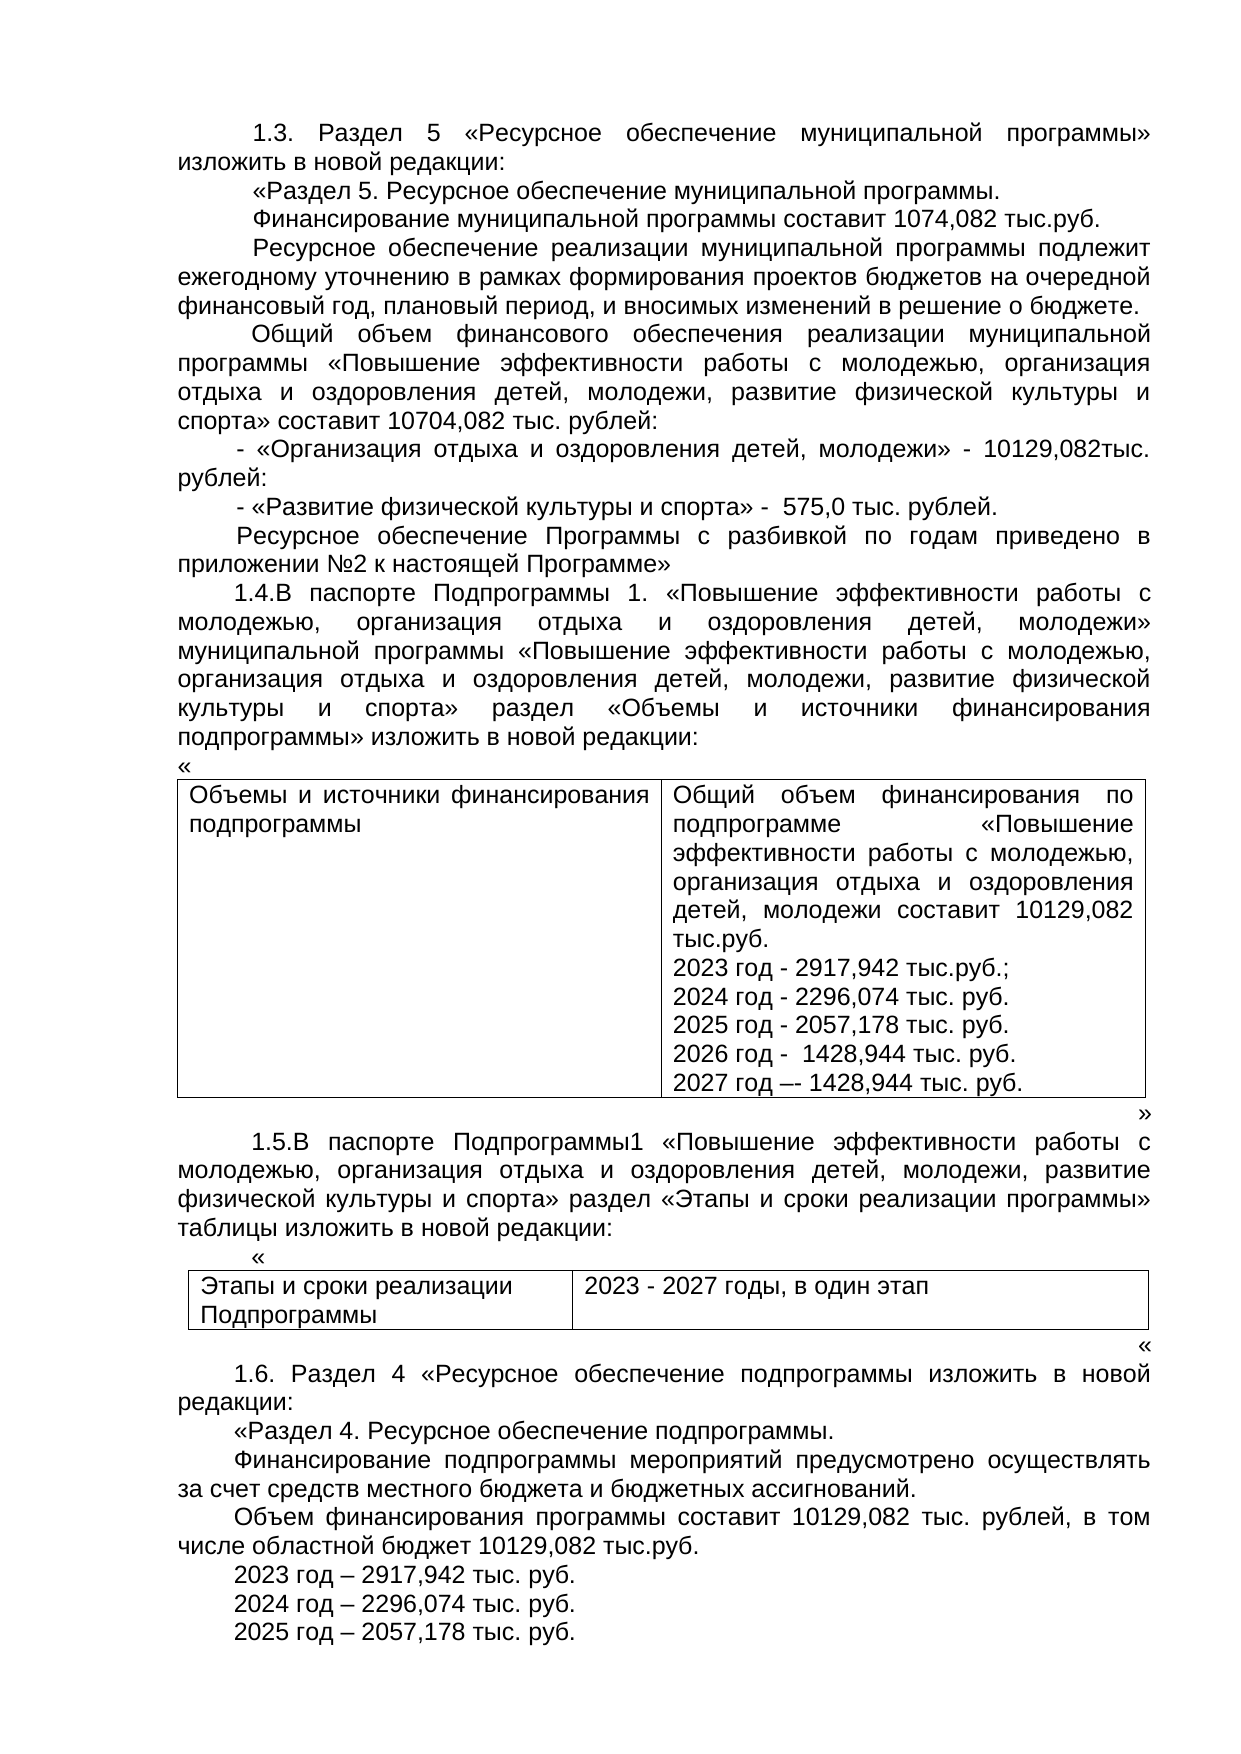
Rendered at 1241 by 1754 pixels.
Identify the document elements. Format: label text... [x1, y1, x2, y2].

text Ресурсное обеспечение Программы с разбивкой по годам приведено в приложении №2 к настоящей Программе» [177, 521, 1152, 578]
text - «Развитие физической культуры и спорта» - 575,0 тыс. рублей. [177, 492, 1152, 521]
table_header Этапы и сроки реализации Подпрограммы [189, 1271, 572, 1329]
table_header Общий объем финансирования по подпрограмме «Повышение эффективности работы с молодежью, организация отдыха и оздоровления детей, молодежи составит 10129,082 тыс.руб. 2023 год - 2917,942 тыс.руб.; 2024 год - 2296,074 тыс. руб. 2025 год - 2057,178 тыс. руб. 2026 год - 1428,944 тыс. руб. 2027 год –- 1428,944 тыс. руб. [662, 780, 1145, 1097]
text « [177, 1330, 1152, 1358]
text 1.6. Раздел 4 «Ресурсное обеспечение подпрограммы изложить в новой редакции: [177, 1358, 1152, 1416]
text 1.5.В паспорте Подпрограммы1 «Повышение эффективности работы с молодежью, организация отдыха и оздоровления детей, молодежи, развитие физической культуры и спорта» раздел «Этапы и сроки реализации программы» таблицы изложить в новой редакции: [177, 1126, 1152, 1241]
text 2025 год – 2057,178 тыс. руб. [177, 1617, 1152, 1646]
text 2023 год – 2917,942 тыс. руб. [177, 1560, 1152, 1588]
text Финансирование муниципальной программы составит 1074,082 тыс.руб. [177, 204, 1152, 233]
text Общий объем финансового обеспечения реализации муниципальной программы «Повышение эффективности работы с молодежью, организация отдыха и оздоровления детей, молодежи, развитие физической культуры и спорта» составит 10704,082 тыс. рублей: [177, 319, 1152, 434]
text Финансирование подпрограммы мероприятий предусмотрено осуществлять за счет средств местного бюджета и бюджетных ассигнований. [177, 1445, 1152, 1502]
text «Раздел 4. Ресурсное обеспечение подпрограммы. [177, 1416, 1152, 1445]
text - «Организация отдыха и оздоровления детей, молодежи» - 10129,082тыс. рублей: [177, 434, 1152, 492]
table_header 2023 - 2027 годы, в один этап [573, 1271, 1148, 1329]
table_header Объемы и источники финансирования подпрограммы [178, 780, 661, 1097]
text 2024 год – 2296,074 тыс. руб. [177, 1588, 1152, 1617]
text » [177, 1098, 1152, 1126]
text «Раздел 5. Ресурсное обеспечение муниципальной программы. [177, 176, 1152, 204]
text Ресурсное обеспечение реализации муниципальной программы подлежит ежегодному уточнению в рамках формирования проектов бюджетов на очередной финансовый год, плановый период, и вносимых изменений в решение о бюджете. [177, 233, 1152, 319]
text 1.3. Раздел 5 «Ресурсное обеспечение муниципальной программы» изложить в новой редакции: [177, 118, 1152, 176]
text « [177, 751, 1152, 779]
text Объем финансирования программы составит 10129,082 тыс. рублей, в том числе областной бюджет 10129,082 тыс.руб. [177, 1502, 1152, 1560]
text « [177, 1241, 1152, 1270]
text 1.4.В паспорте Подпрограммы 1. «Повышение эффективности работы с молодежью, организация отдыха и оздоровления детей, молодежи» муниципальной программы «Повышение эффективности работы с молодежью, организация отдыха и оздоровления детей, молодежи, развитие физической культуры и спорта» раздел «Объемы и источники финансирования подпрограммы» изложить в новой редакции: [177, 578, 1152, 751]
